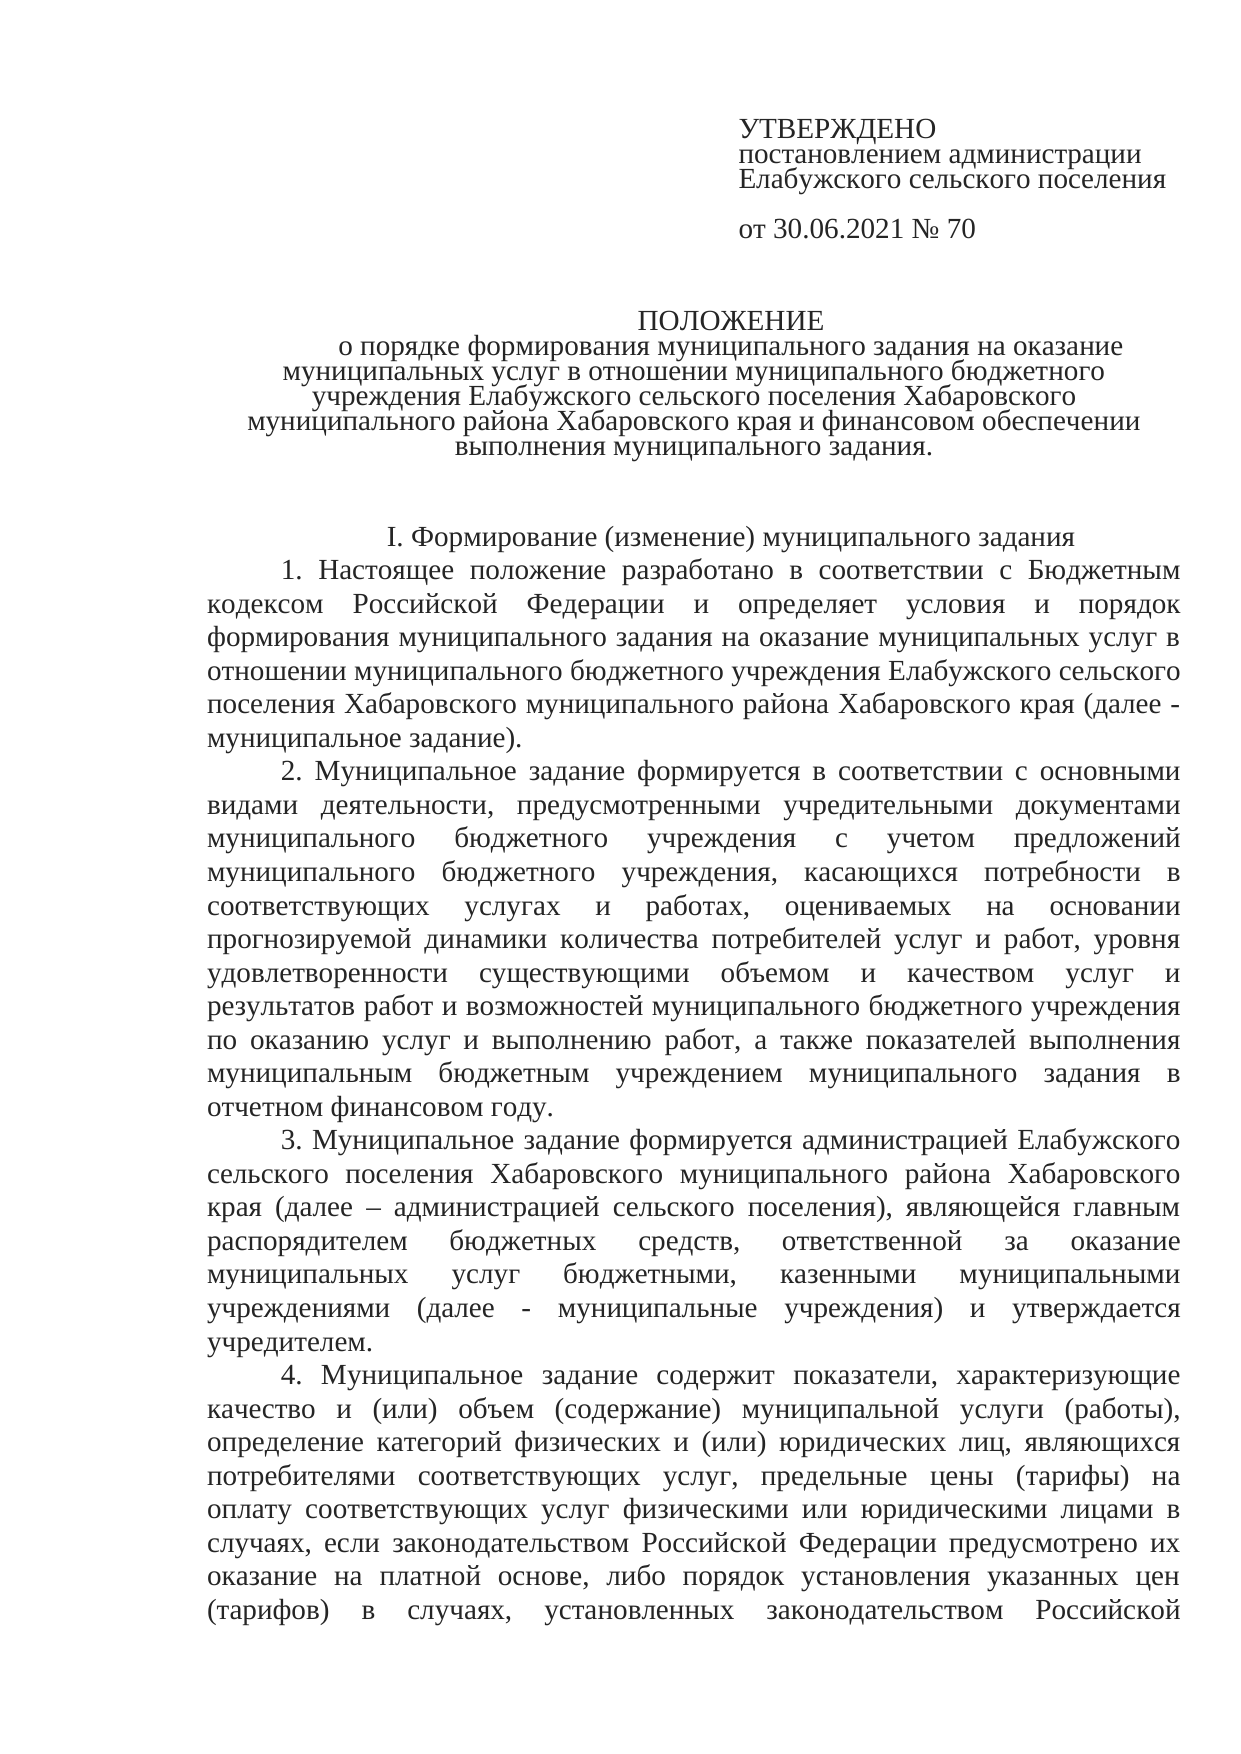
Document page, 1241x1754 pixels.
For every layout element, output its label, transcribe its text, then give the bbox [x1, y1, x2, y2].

text УТВЕРЖДЕНО [738, 118, 1181, 143]
text от 30.06.2021 № 70 [738, 218, 1181, 243]
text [207, 1357, 1181, 1626]
text Елабужского сельского поселения [738, 168, 1181, 193]
text 3. Муниципальное задание формируется администрацией Елабужского сельского поселения Хабаровского муниципального района Хабаровского края (далее – администрацией сельского поселения), являющейся главным распорядителем бюджетных средств, ответственной за оказание муниципальных услуг бюджетными, казенными муниципальными учреждениями (далее - муниципальные учреждения) и утверждается учредителем. [207, 1122, 1181, 1357]
text 2. Муниципальное задание формируется в соответствии с основными видами деятельности, предусмотренными учредительными документами муниципального бюджетного учреждения с учетом предложений муниципального бюджетного учреждения, касающихся потребности в соответствующих услугах и работах, оцениваемых на основании прогнозируемой динамики количества потребителей услуг и работ, уровня удовлетворенности существующими объемом и качеством услуг и результатов работ и возможностей муниципального бюджетного учреждения по оказанию услуг и выполнению работ, а также показателей выполнения муниципальным бюджетным учреждением муниципального задания в отчетном финансовом году. [207, 753, 1181, 1122]
text 1. Настоящее положение разработано в соответствии с Бюджетным кодексом Российской Федерации и определяет условия и порядок формирования муниципального задания на оказание муниципальных услуг в отношении муниципального бюджетного учреждения Елабужского сельского поселения Хабаровского муниципального района Хабаровского края (далее - муниципальное задание). [207, 552, 1181, 753]
text о порядке формирования муниципального задания на оказание муниципальных услуг в отношении муниципального бюджетного учреждения Елабужского сельского поселения Хабаровского муниципального района Хабаровского края и финансовом обеспечении выполнения муниципального задания. [207, 335, 1181, 460]
text I. Формирование (изменение) муниципального задания [207, 519, 1181, 552]
text постановлением администрации [738, 143, 1181, 168]
text ПОЛОЖЕНИЕ [207, 310, 1181, 335]
